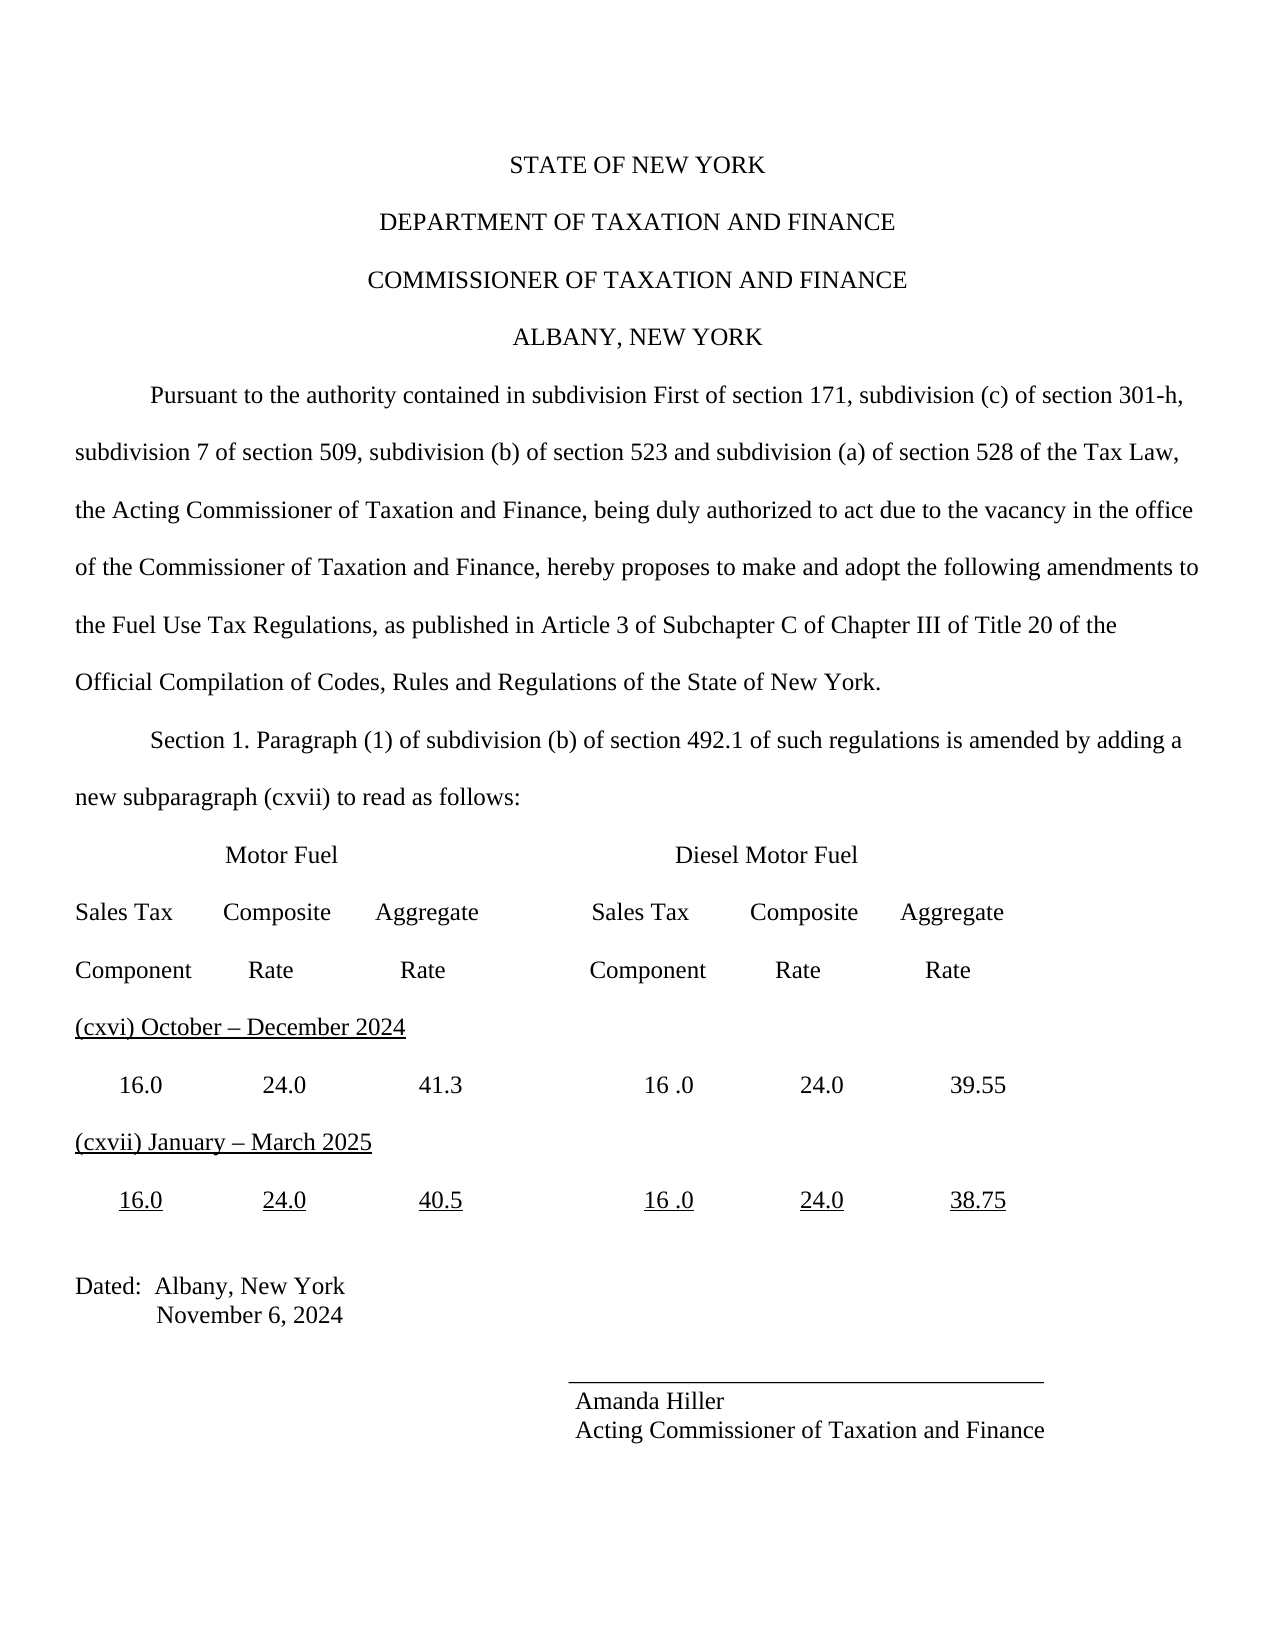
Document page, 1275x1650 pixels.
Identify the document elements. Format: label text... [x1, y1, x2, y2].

text Dated: Albany, New York [75, 1271, 1200, 1300]
text 16.0 24.0 41.3 16 .0 24.0 39.55 [75, 1070, 1200, 1099]
text Acting Commissioner of Taxation and Finance [75, 1415, 1200, 1444]
text Component Rate Rate Component Rate Rate [75, 955, 1200, 984]
text (cxvi) October – December 2024 [75, 1012, 1200, 1041]
text COMMISSIONER OF TAXATION AND FINANCE [75, 265, 1200, 294]
text (cxvii) January – March 2025 [75, 1127, 1200, 1156]
text DEPARTMENT OF TAXATION AND FINANCE [75, 207, 1200, 236]
text ______________________________________ [75, 1357, 1200, 1386]
text November 6, 2024 [75, 1300, 1200, 1329]
text STATE OF NEW YORK [75, 150, 1200, 179]
text Motor Fuel Diesel Motor Fuel [150, 840, 1200, 869]
text Amanda Hiller [75, 1386, 1200, 1415]
text Section 1. Paragraph (1) of subdivision (b) of section 492.1 of such regulations is amended by adding a new subparagraph (cxvii) to read as follows: [75, 725, 1200, 811]
text 16.0 24.0 40.5 16 .0 24.0 38.75 [75, 1185, 1200, 1214]
text Pursuant to the authority contained in subdivision First of section 171, subdivision (c) of section 301-h, subdivision 7 of section 509, subdivision (b) of section 523 and subdivision (a) of section 528 of the Tax Law, the Acting Commissioner of Taxation and Finance, being duly authorized to act due to the vacancy in the office of the Commissioner of Taxation and Finance, hereby proposes to make and adopt the following amendments to the Fuel Use Tax Regulations, as published in Article 3 of Subchapter C of Chapter III of Title 20 of the Official Compilation of Codes, Rules and Regulations of the State of New York. [75, 380, 1200, 696]
text ALBANY, NEW YORK [75, 322, 1200, 351]
text Sales Tax Composite Aggregate Sales Tax Composite Aggregate [75, 897, 1200, 926]
